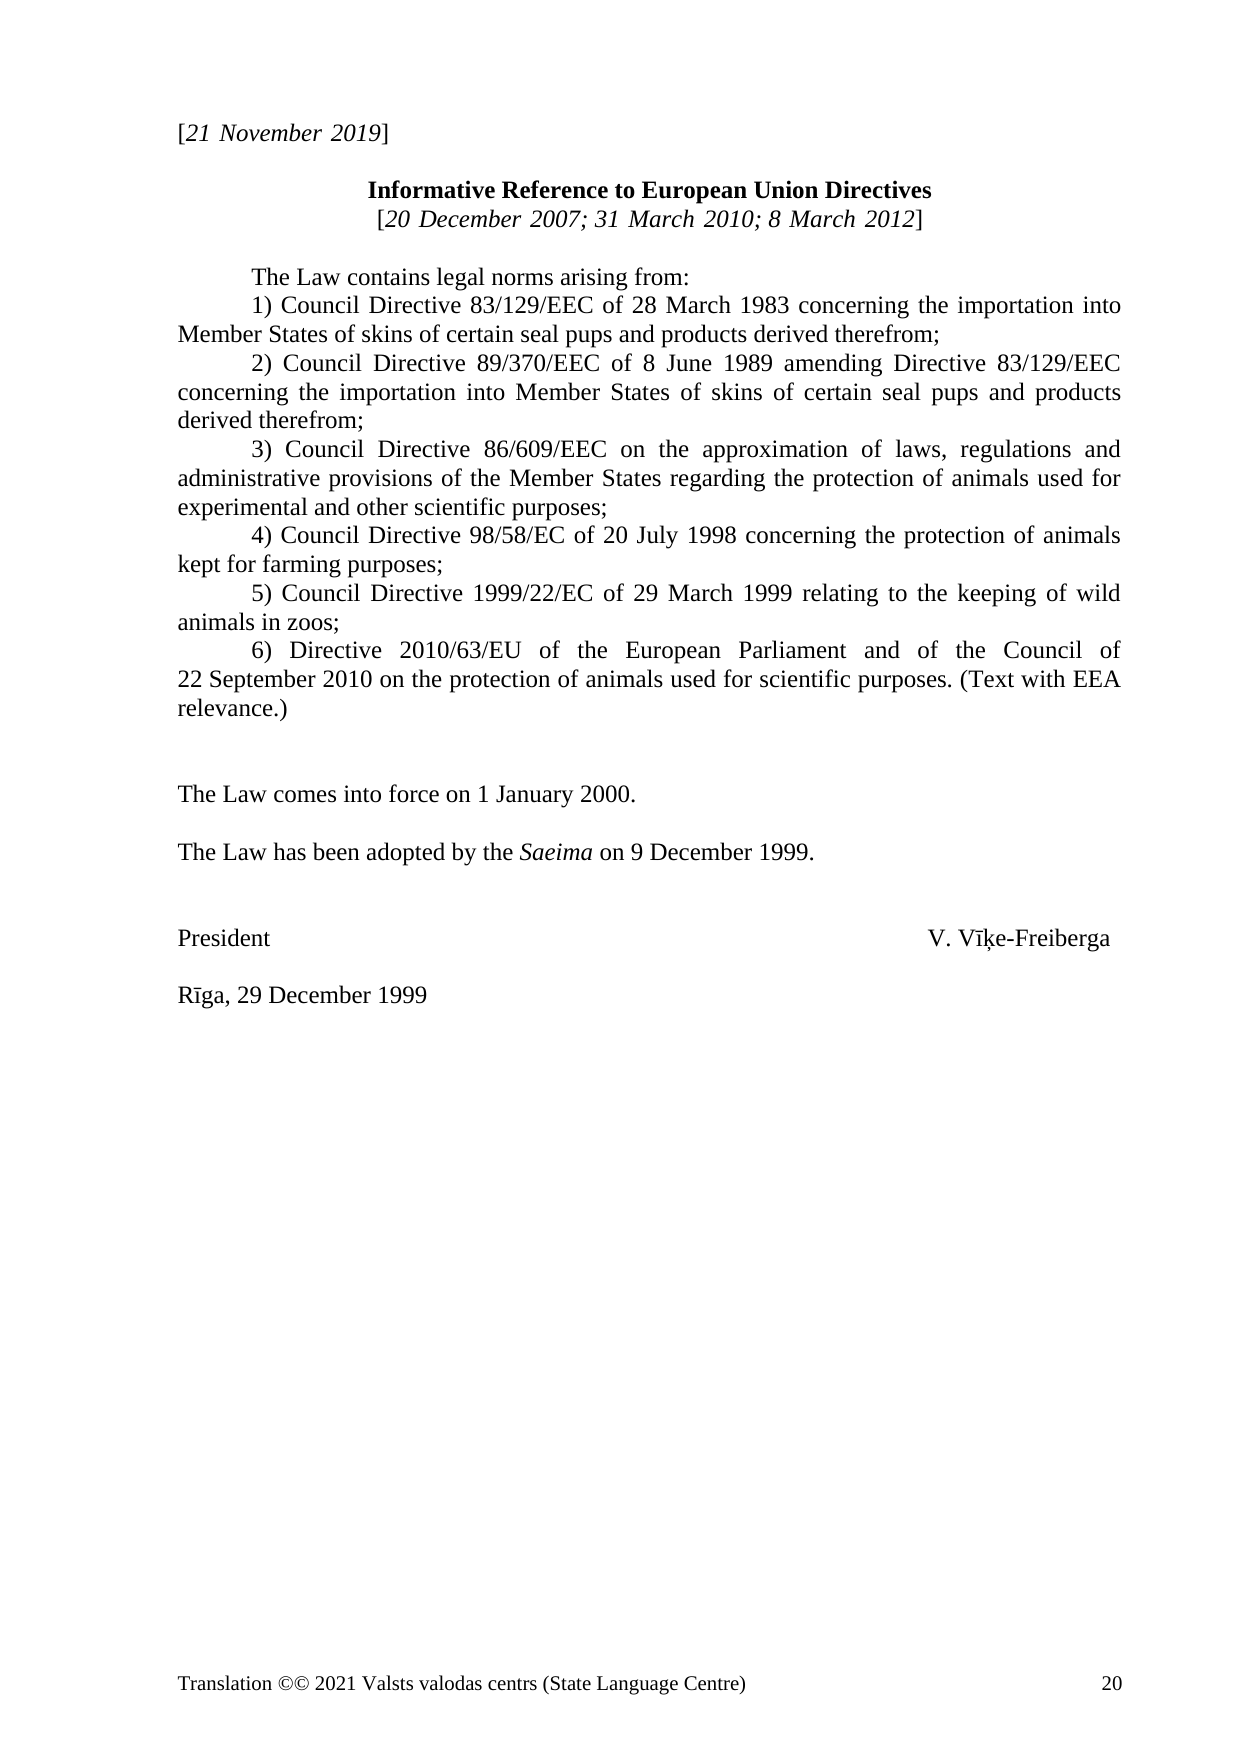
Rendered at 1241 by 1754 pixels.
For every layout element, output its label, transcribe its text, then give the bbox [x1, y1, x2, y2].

text 4) Council Directive 98/58/EC of 20 July 1998 concerning the protection of animals kept for farming purposes; [177, 521, 1122, 578]
text The Law comes into force on 1 January 2000. [177, 779, 1122, 808]
text [20 December 2007; 31 March 2010; 8 March 2012] [177, 204, 1122, 233]
text The Law has been adopted by the Saeima on 9 December 1999. [177, 837, 1122, 866]
text President V. Vīķe-Freiberga [177, 923, 1122, 952]
text The Law contains legal norms arising from: [177, 262, 1122, 291]
text Informative Reference to European Union Directives [177, 176, 1122, 204]
text Rīga, 29 December 1999 [177, 981, 1122, 1009]
text 2) Council Directive 89/370/EEC of 8 June 1989 amending Directive 83/129/EEC concerning the importation into Member States of skins of certain seal pups and products derived therefrom; [177, 348, 1122, 434]
text 1) Council Directive 83/129/EEC of 28 March 1983 concerning the importation into Member States of skins of certain seal pups and products derived therefrom; [177, 291, 1122, 348]
text [21 November 2019] [177, 118, 1122, 147]
text 5) Council Directive 1999/22/EC of 29 March 1999 relating to the keeping of wild animals in zoos; [177, 578, 1122, 636]
text 6) Directive 2010/63/EU of the European Parliament and of the Council of 22 September 2010 on the protection of animals used for scientific purposes. (Text with EEA relevance.) [177, 636, 1122, 722]
text 3) Council Directive 86/609/EEC on the approximation of laws, regulations and administrative provisions of the Member States regarding the protection of animals used for experimental and other scientific purposes; [177, 434, 1122, 521]
